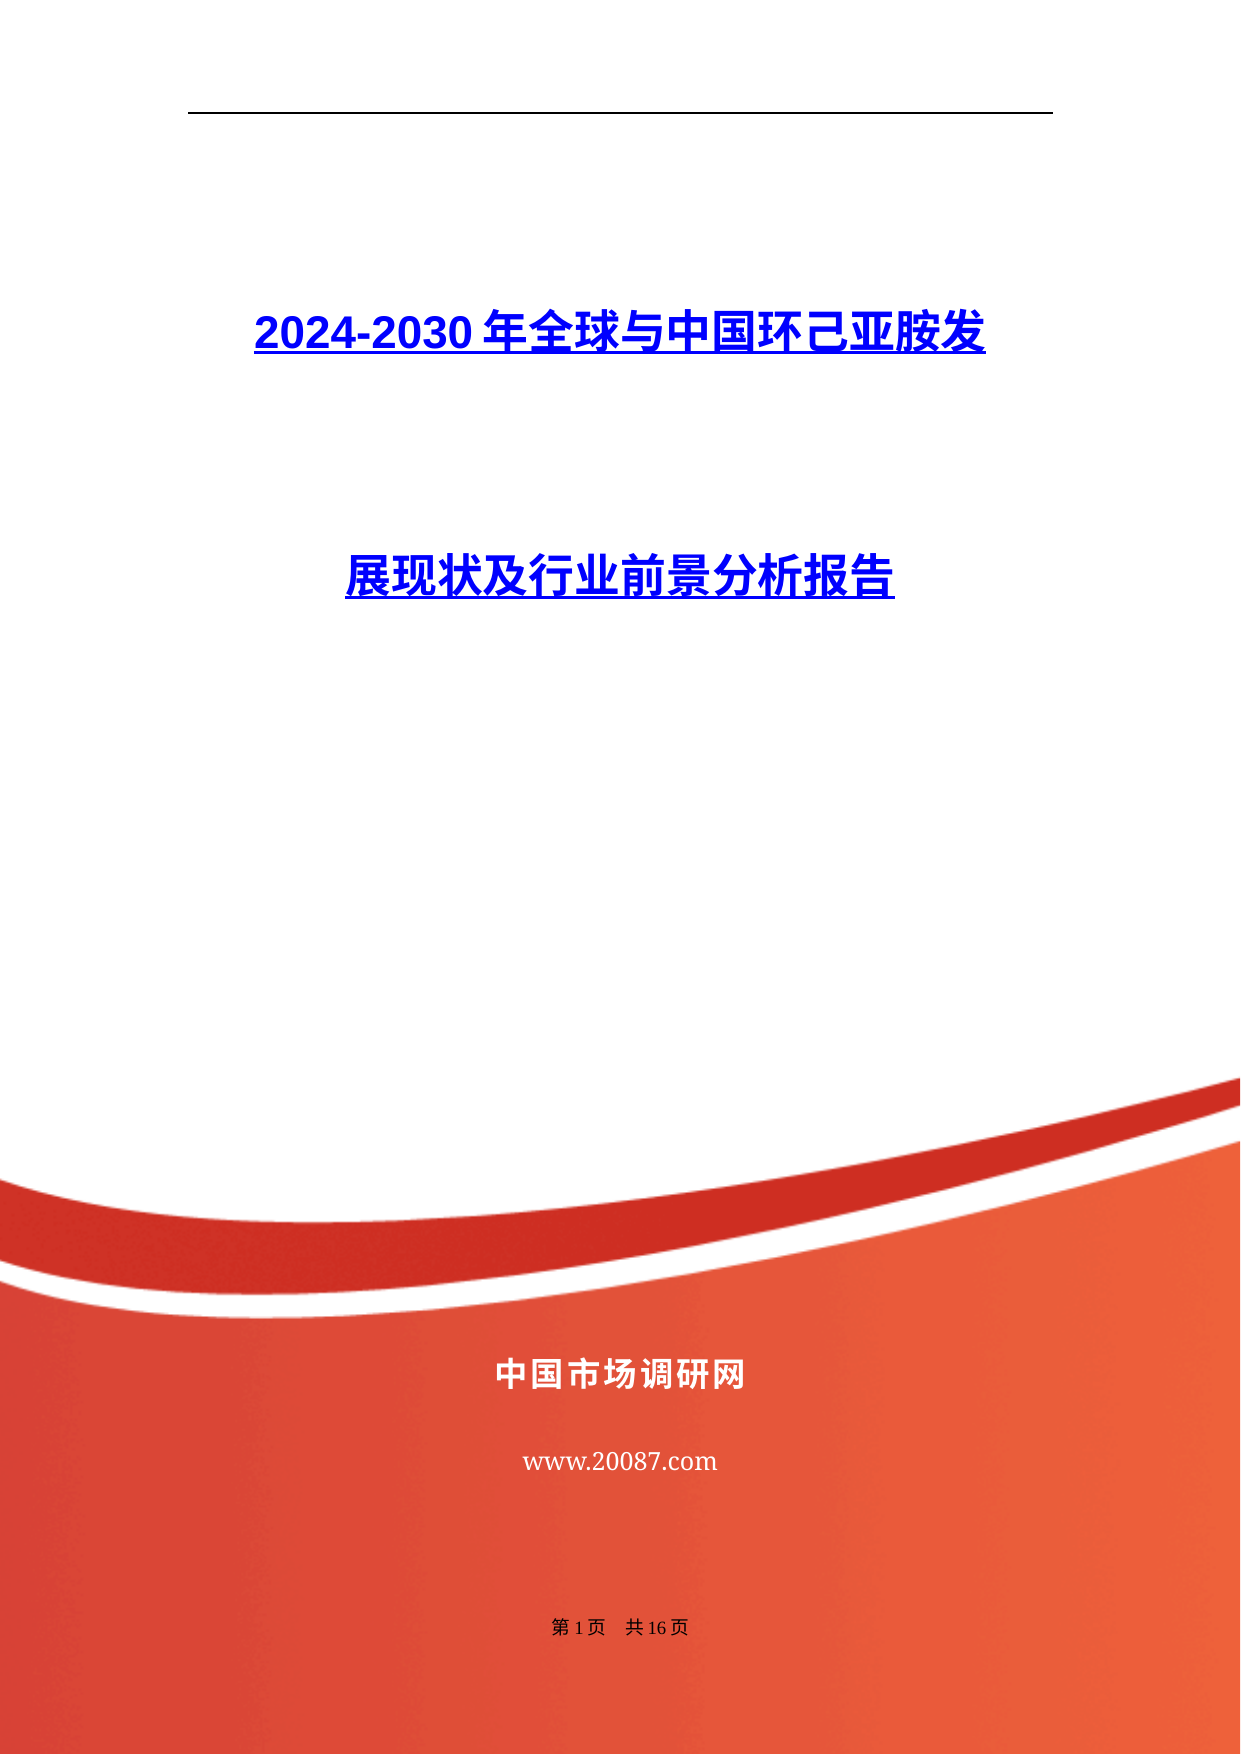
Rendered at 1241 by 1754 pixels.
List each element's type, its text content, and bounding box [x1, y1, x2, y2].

picture [0, 1006, 1241, 1754]
table_header 2024-2030年全球与中国环己亚胺发展现状及行业前景分析报告 [188, 207, 1053, 773]
subtitle 中国市场调研网 [187, 1339, 1053, 1404]
text www.20087.com [187, 1428, 1053, 1493]
